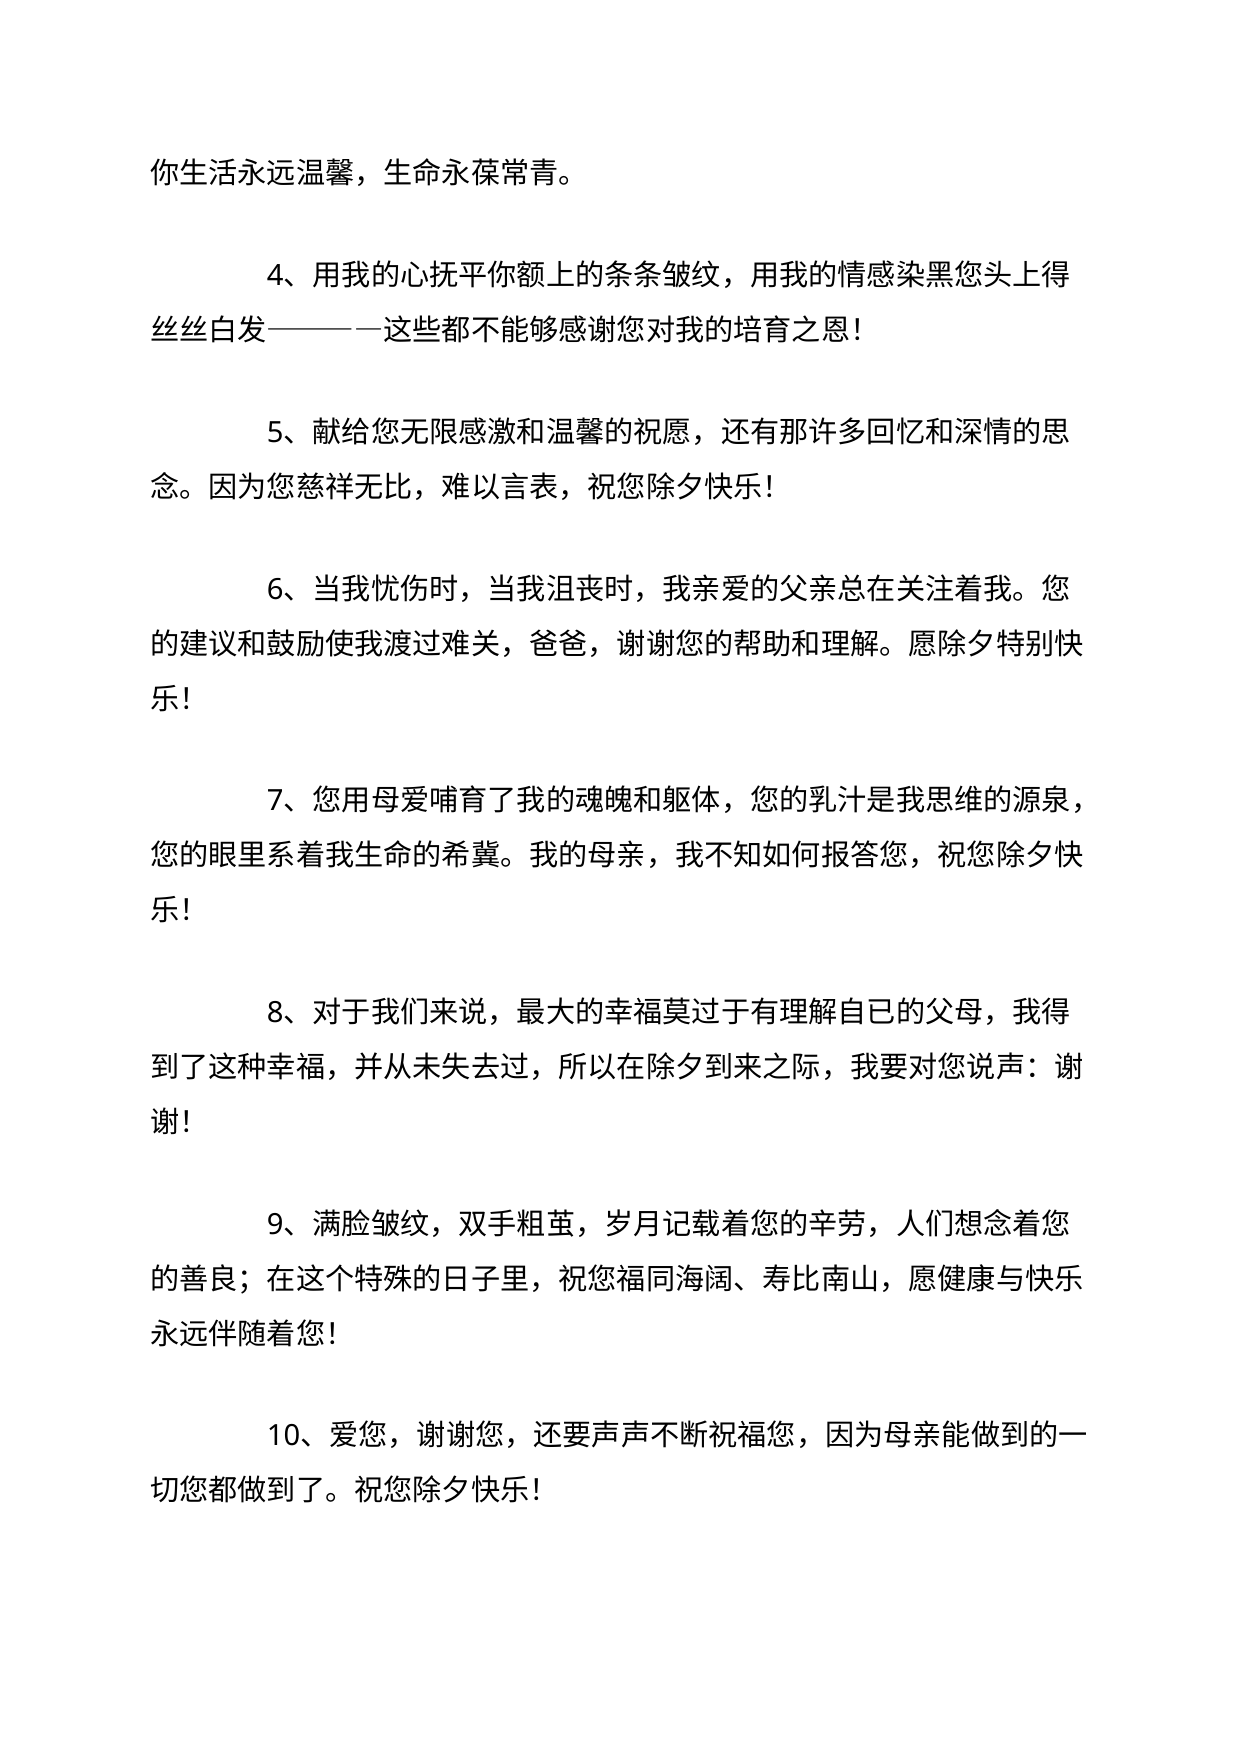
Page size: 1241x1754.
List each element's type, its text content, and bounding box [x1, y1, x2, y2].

text 4、用我的心抚平你额上的条条皱纹，用我的情感染黑您头上得丝丝白发————这些都不能够感谢您对我的培育之恩！ [150, 252, 1090, 349]
text 10、爱您，谢谢您，还要声声不断祝福您，因为母亲能做到的一切您都做到了。祝您除夕快乐！ [150, 1412, 1090, 1509]
text 7、您用母爱哺育了我的魂魄和躯体，您的乳汁是我思维的源泉，您的眼里系着我生命的希冀。我的母亲，我不知如何报答您，祝您除夕快乐！ [150, 777, 1090, 929]
text 9、满脸皱纹，双手粗茧，岁月记载着您的辛劳，人们想念着您的善良；在这个特殊的日子里，祝您福同海阔、寿比南山，愿健康与快乐永远伴随着您！ [150, 1200, 1090, 1352]
text 5、献给您无限感激和温馨的祝愿，还有那许多回忆和深情的思念。因为您慈祥无比，难以言表，祝您除夕快乐！ [150, 408, 1090, 506]
text 8、对于我们来说，最大的幸福莫过于有理解自已的父母，我得到了这种幸福，并从未失去过，所以在除夕到来之际，我要对您说声：谢谢！ [150, 989, 1090, 1141]
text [150, 150, 1090, 192]
text 6、当我忧伤时，当我沮丧时，我亲爱的父亲总在关注着我。您的建议和鼓励使我渡过难关，爸爸，谢谢您的帮助和理解。愿除夕特别快乐！ [150, 565, 1090, 717]
